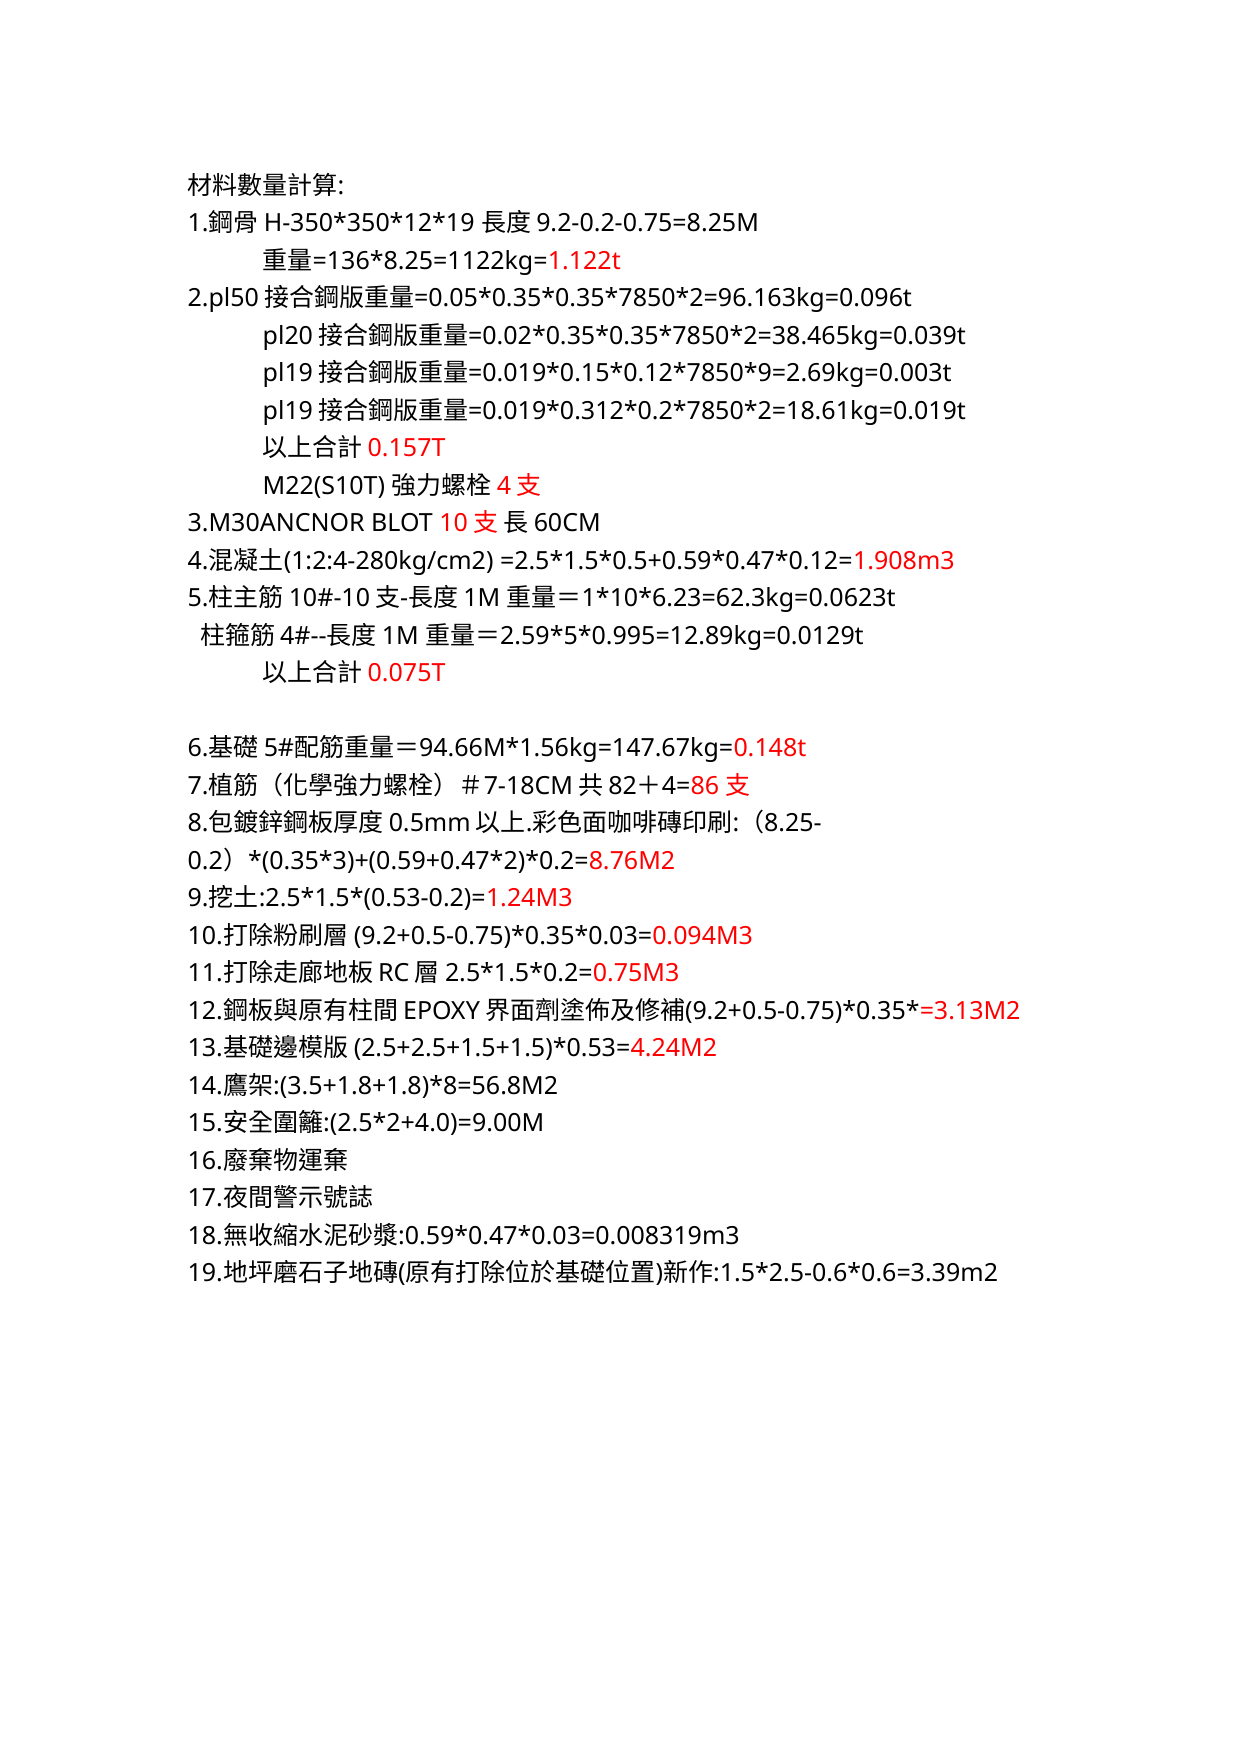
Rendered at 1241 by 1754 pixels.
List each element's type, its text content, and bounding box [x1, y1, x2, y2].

text 7.植筋（化學強力螺栓）＃7-18CM共82＋4=86 支 [187, 764, 1053, 802]
list 以上合計0.157T [262, 427, 1053, 464]
text 13.基礎邊模版 (2.5+2.5+1.5+1.5)*0.53=4.24M2 [187, 1027, 1053, 1064]
text 4.混凝土(1:2:4-280kg/cm2) =2.5*1.5*0.5+0.59*0.47*0.12=1.908m3 [187, 539, 1053, 577]
text 19.地坪磨石子地磚(原有打除位於基礎位置)新作:1.5*2.5-0.6*0.6=3.39m2 [187, 1252, 1053, 1289]
list pl20接合鋼版重量=0.02*0.35*0.35*7850*2=38.465kg=0.039t [262, 314, 1053, 352]
text 柱箍筋4#--長度1M 重量＝2.59*5*0.995=12.89kg=0.0129t [187, 614, 1053, 652]
text 3.M30ANCNOR BLOT 10支 長60CM [187, 502, 1053, 539]
text 9.挖土:2.5*1.5*(0.53-0.2)=1.24M3 [187, 877, 1053, 914]
text 16.廢棄物運棄 [187, 1139, 1053, 1177]
text 2.pl50接合鋼版重量=0.05*0.35*0.35*7850*2=96.163kg=0.096t [187, 277, 1053, 314]
text 11.打除走廊地板RC層 2.5*1.5*0.2=0.75M3 [187, 952, 1053, 989]
text 14.鷹架:(3.5+1.8+1.8)*8=56.8M2 [187, 1064, 1053, 1102]
text 6.基礎5#配筋重量＝94.66M*1.56kg=147.67kg=0.148t [187, 727, 1053, 764]
text 12.鋼板與原有柱間EPOXY界面劑塗佈及修補(9.2+0.5-0.75)*0.35*=3.13M2 [187, 989, 1053, 1027]
text 17.夜間警示號誌 [187, 1177, 1053, 1214]
text 8.包鍍鋅鋼板厚度0.5mm以上.彩色面咖啡磚印刷:（8.25-0.2）*(0.35*3)+(0.59+0.47*2)*0.2=8.76M2 [187, 802, 1053, 877]
list M22(S10T) 強力螺栓4支 [262, 464, 1053, 502]
list pl19接合鋼版重量=0.019*0.312*0.2*7850*2=18.61kg=0.019t [262, 389, 1053, 427]
list pl19接合鋼版重量=0.019*0.15*0.12*7850*9=2.69kg=0.003t [262, 352, 1053, 389]
text 材料數量計算: [187, 164, 1053, 202]
text 10.打除粉刷層 (9.2+0.5-0.75)*0.35*0.03=0.094M3 [187, 914, 1053, 952]
text 5.柱主筋10#-10支-長度1M 重量＝1*10*6.23=62.3kg=0.0623t [187, 577, 1053, 614]
text 18.無收縮水泥砂漿:0.59*0.47*0.03=0.008319m3 [187, 1214, 1053, 1252]
list 重量=136*8.25=1122kg=1.122t [262, 239, 1053, 277]
list 以上合計0.075T [262, 652, 1053, 689]
text 15.安全圍籬:(2.5*2+4.0)=9.00M [187, 1102, 1053, 1139]
text 1.鋼骨H-350*350*12*19 長度9.2-0.2-0.75=8.25M [187, 202, 1053, 239]
